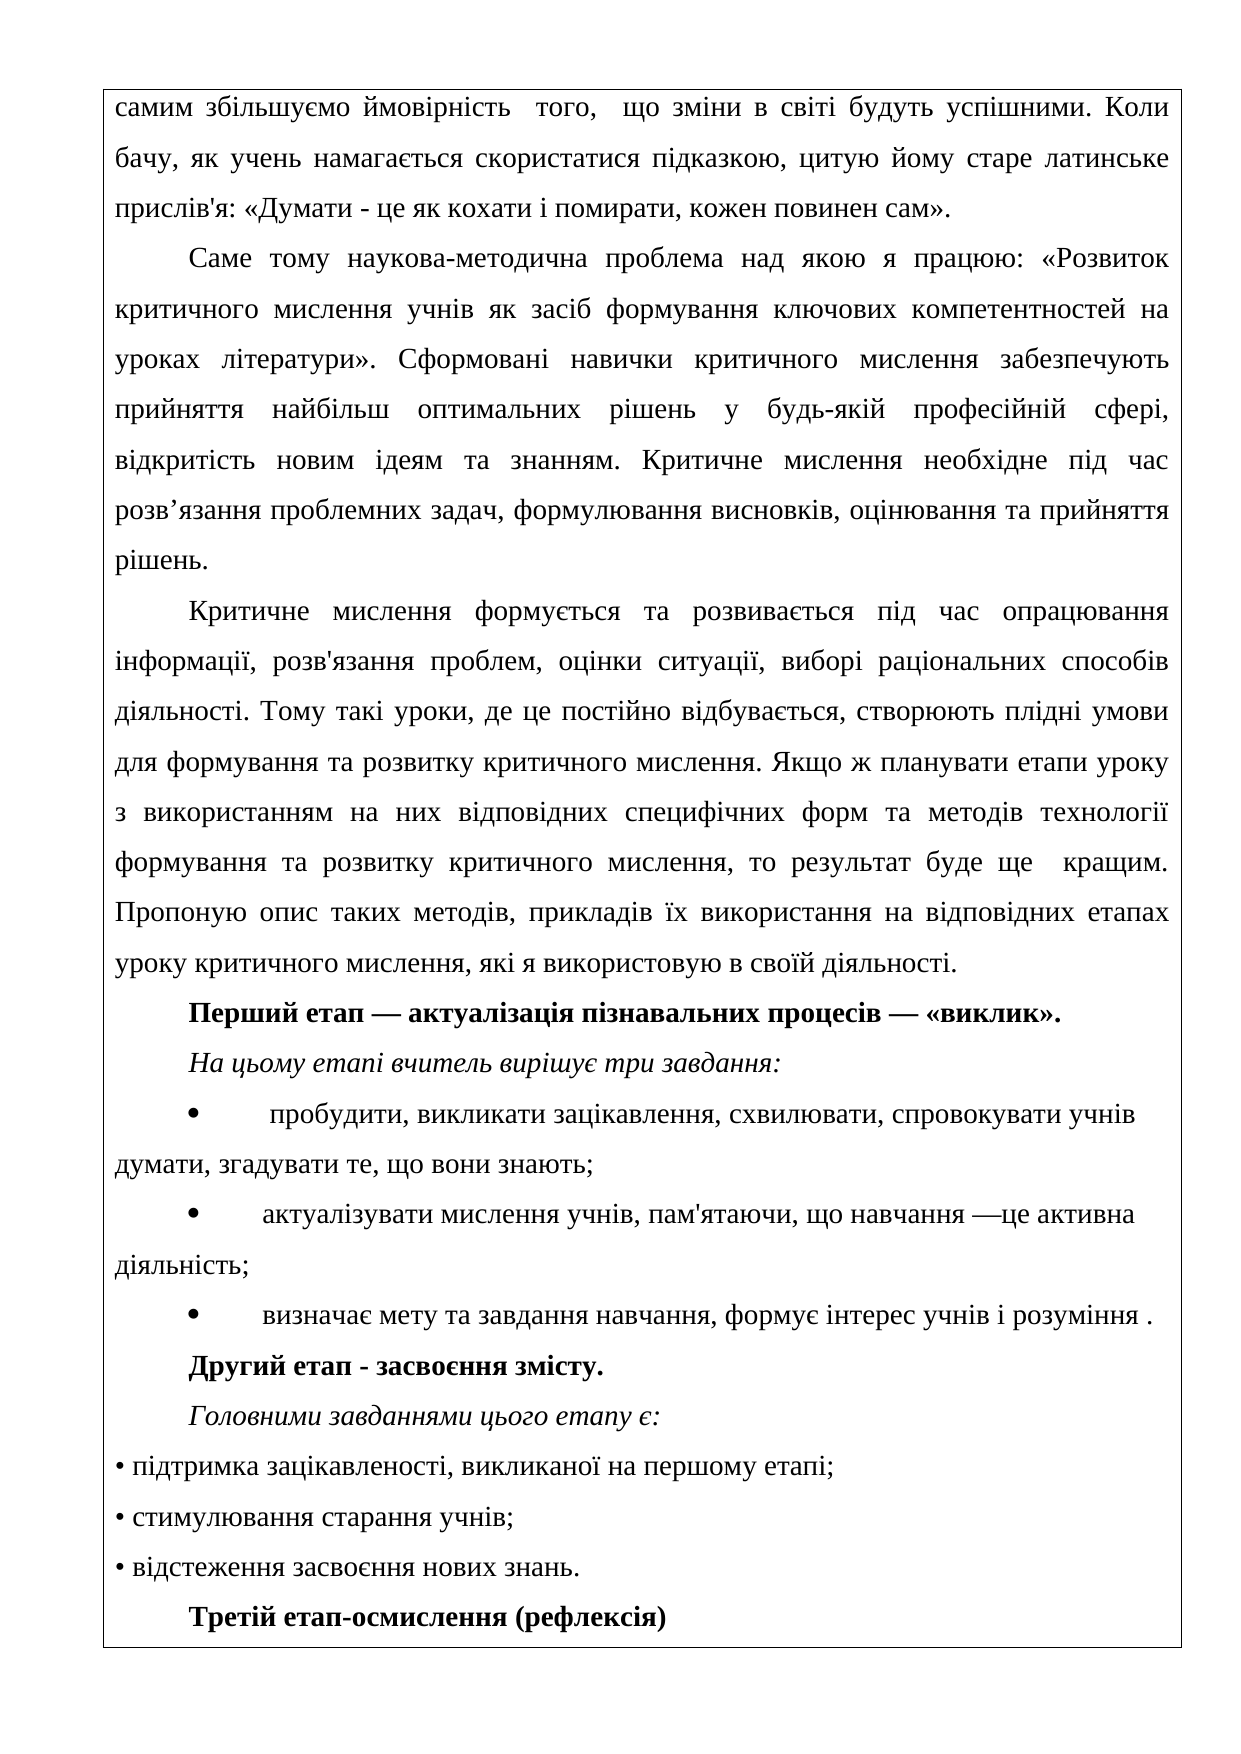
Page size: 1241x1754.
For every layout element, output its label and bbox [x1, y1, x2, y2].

table_cell [104, 90, 1181, 1647]
